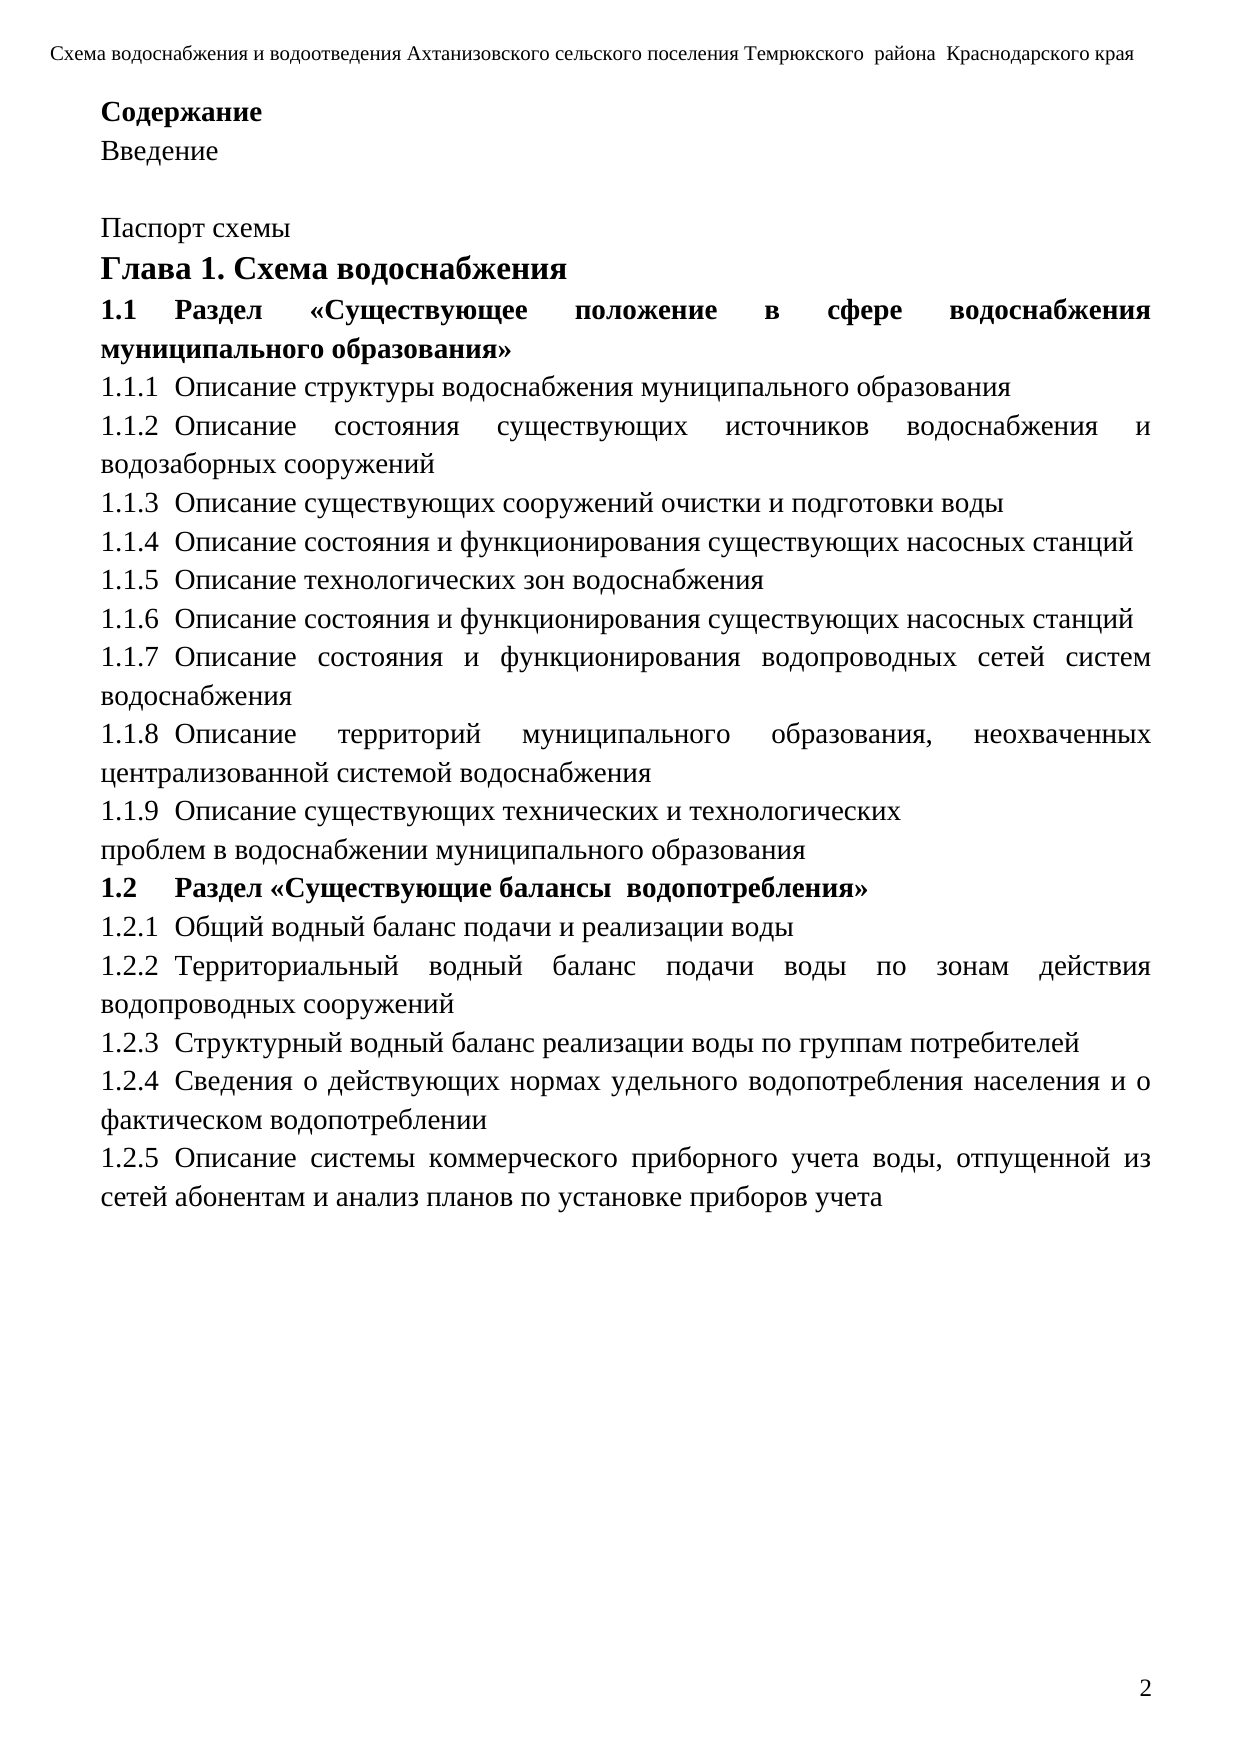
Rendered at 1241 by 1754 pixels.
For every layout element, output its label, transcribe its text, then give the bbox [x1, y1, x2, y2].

list Описание состояния существующих источников водоснабжения и водозаборных сооружений [100, 408, 1152, 480]
list Общий водный баланс подачи и реализации воды [100, 909, 1152, 943]
text проблем в водоснабжении муниципального образования [100, 832, 1152, 866]
list Описание технологических зон водоснабжения [100, 562, 1152, 596]
list Территориальный водный баланс подачи воды по зонам действия водопроводных сооружений [100, 948, 1152, 1020]
list Описание территорий муниципального образования, неохваченных централизованной системой водоснабжения [100, 716, 1152, 788]
list Раздел «Существующее положение в сфере водоснабжения муниципального образования» [100, 292, 1152, 364]
list Раздел «Существующие балансы водопотребления» [100, 871, 1152, 904]
list Описание системы коммерческого приборного учета воды, отпущенной из сетей абонентам и анализ планов по установке приборов учета [100, 1140, 1152, 1212]
list Структурный водный баланс реализации воды по группам потребителей [100, 1025, 1152, 1058]
list Описание структуры водоснабжения муниципального образования [100, 369, 1152, 403]
list Описание состояния и функционирования водопроводных сетей систем водоснабжения [100, 639, 1152, 711]
text Содержание [100, 94, 1152, 128]
text Введение [100, 133, 1152, 166]
text Глава 1. Схема водоснабжения [100, 248, 1152, 287]
list Описание существующих сооружений очистки и подготовки воды [100, 485, 1152, 519]
text Паспорт схемы [100, 210, 1152, 243]
list Описание состояния и функционирования существующих насосных станций [100, 524, 1152, 557]
list Описание состояния и функционирования существующих насосных станций [100, 601, 1152, 634]
list Сведения о действующих нормах удельного водопотребления населения и о фактическом водопотреблении [100, 1063, 1152, 1135]
list Описание существующих технических и технологических [100, 793, 1152, 827]
